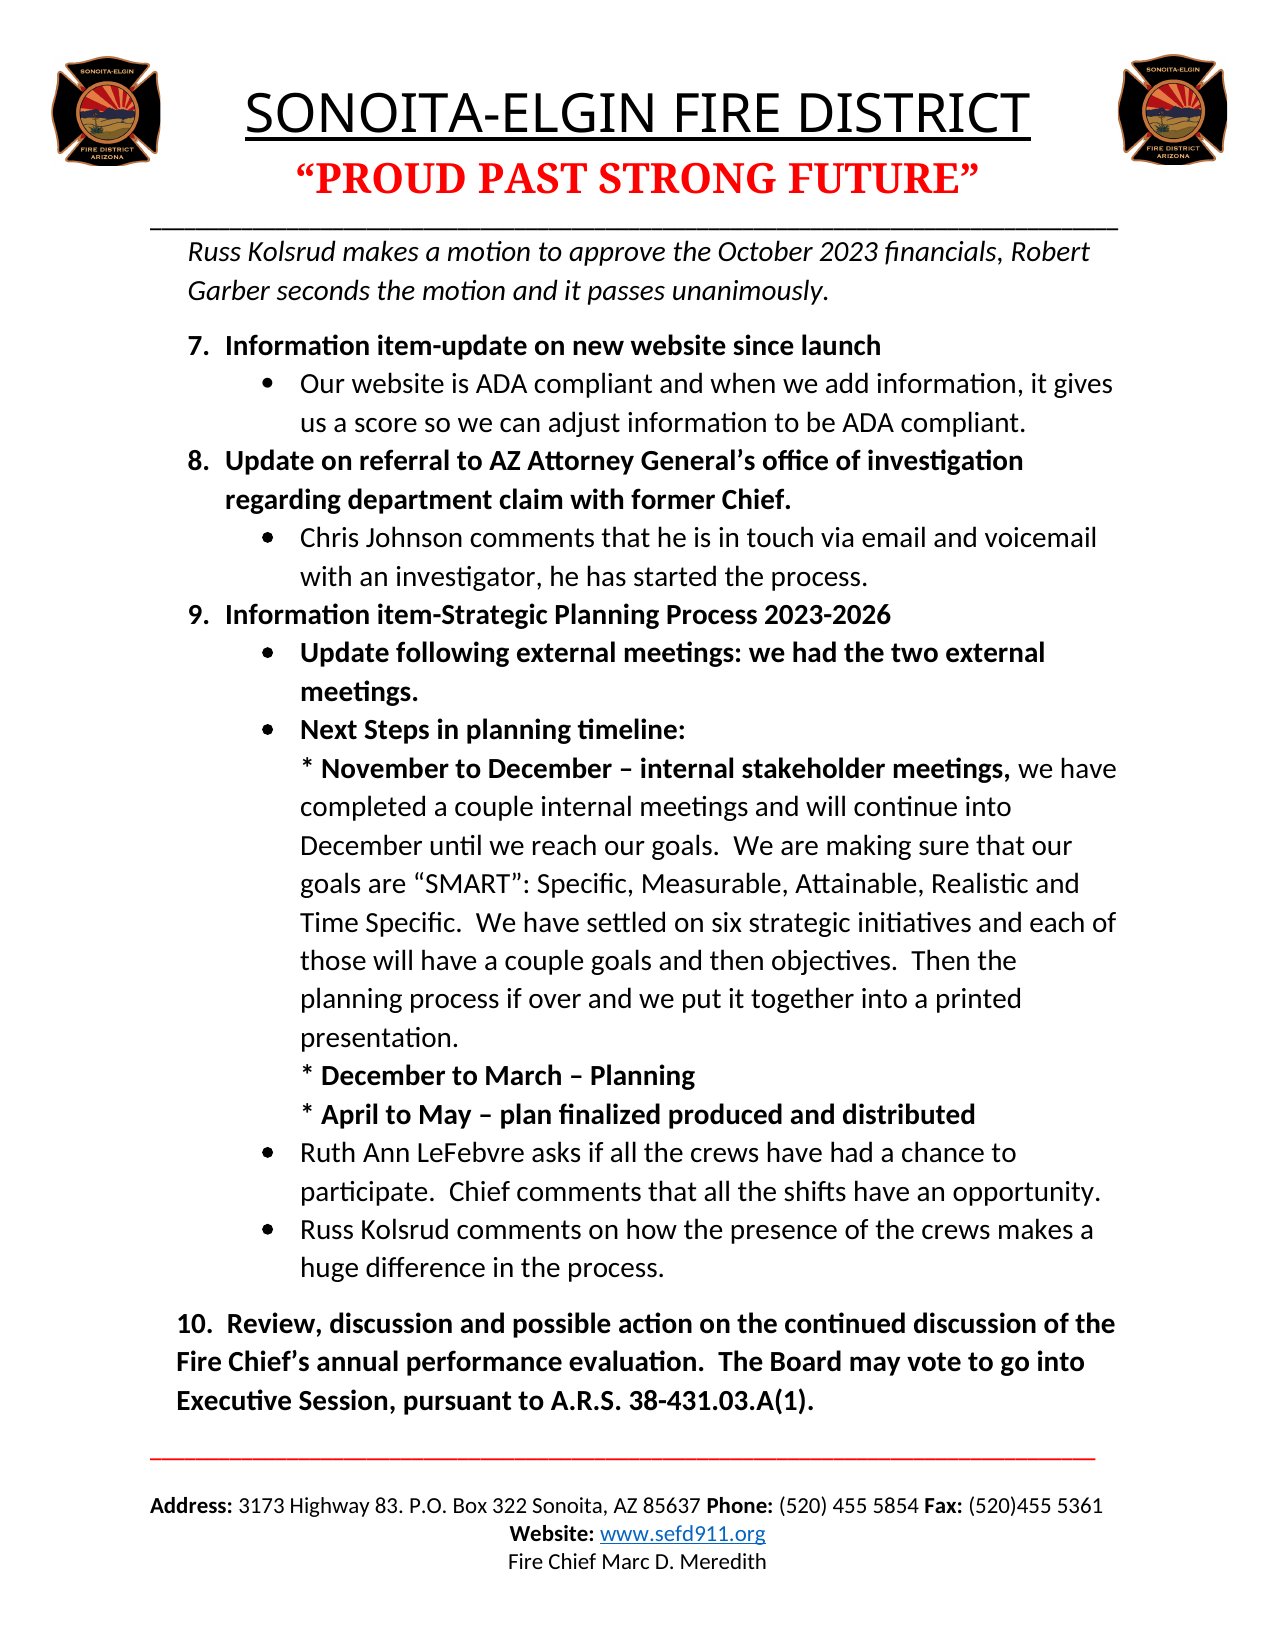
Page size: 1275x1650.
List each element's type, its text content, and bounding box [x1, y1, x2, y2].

list Information item-Strategic Planning Process 2023-2026 [187, 596, 1125, 632]
list Next Steps in planning timeline: [262, 711, 1125, 747]
list * December to March – Planning [300, 1057, 1125, 1093]
picture [1117, 54, 1228, 165]
list Our website is ADA compliant and when we add information, it gives us a score so we can adjust information to be ADA compliant. [262, 366, 1125, 439]
picture [51, 56, 161, 166]
list Russ Kolsrud comments on how the presence of the crews makes a huge difference in the process. [262, 1211, 1125, 1285]
text Russ Kolsrud makes a motion to approve the October 2023 financials, Robert Garber seconds the motion and it passes unanimously. [187, 233, 1125, 308]
list Chris Johnson comments that he is in touch via email and voicemail with an investigator, he has started the process. [262, 519, 1125, 593]
text 10. Review, discussion and possible action on the continued discussion of the Fire Chief’s annual performance evaluation. The Board may vote to go into Executive Session, pursuant to A.R.S. 38-431.03.A(1). [176, 1305, 1125, 1417]
list Update on referral to AZ Attorney General’s office of investigation regarding department claim with former Chief. [187, 442, 1125, 516]
list * April to May – plan finalized produced and distributed [300, 1096, 1125, 1131]
list Information item-update on new website since launch [187, 327, 1125, 363]
list Update following external meetings: we had the two external meetings. [262, 634, 1125, 709]
list Ruth Ann LeFebvre asks if all the crews have had a chance to participate. Chief comments that all the shifts have an opportunity. [262, 1134, 1125, 1208]
list * November to December – internal stakeholder meetings, we have completed a couple internal meetings and will continue into December until we reach our goals. We are making sure that our goals are “SMART”: Specific, Measurable, Attainable, Realistic and Time Specific. We have settled on six strategic initiatives and each of those will have a couple goals and then objectives. Then the planning process if over and we put it together into a printed presentation. [300, 750, 1125, 1054]
